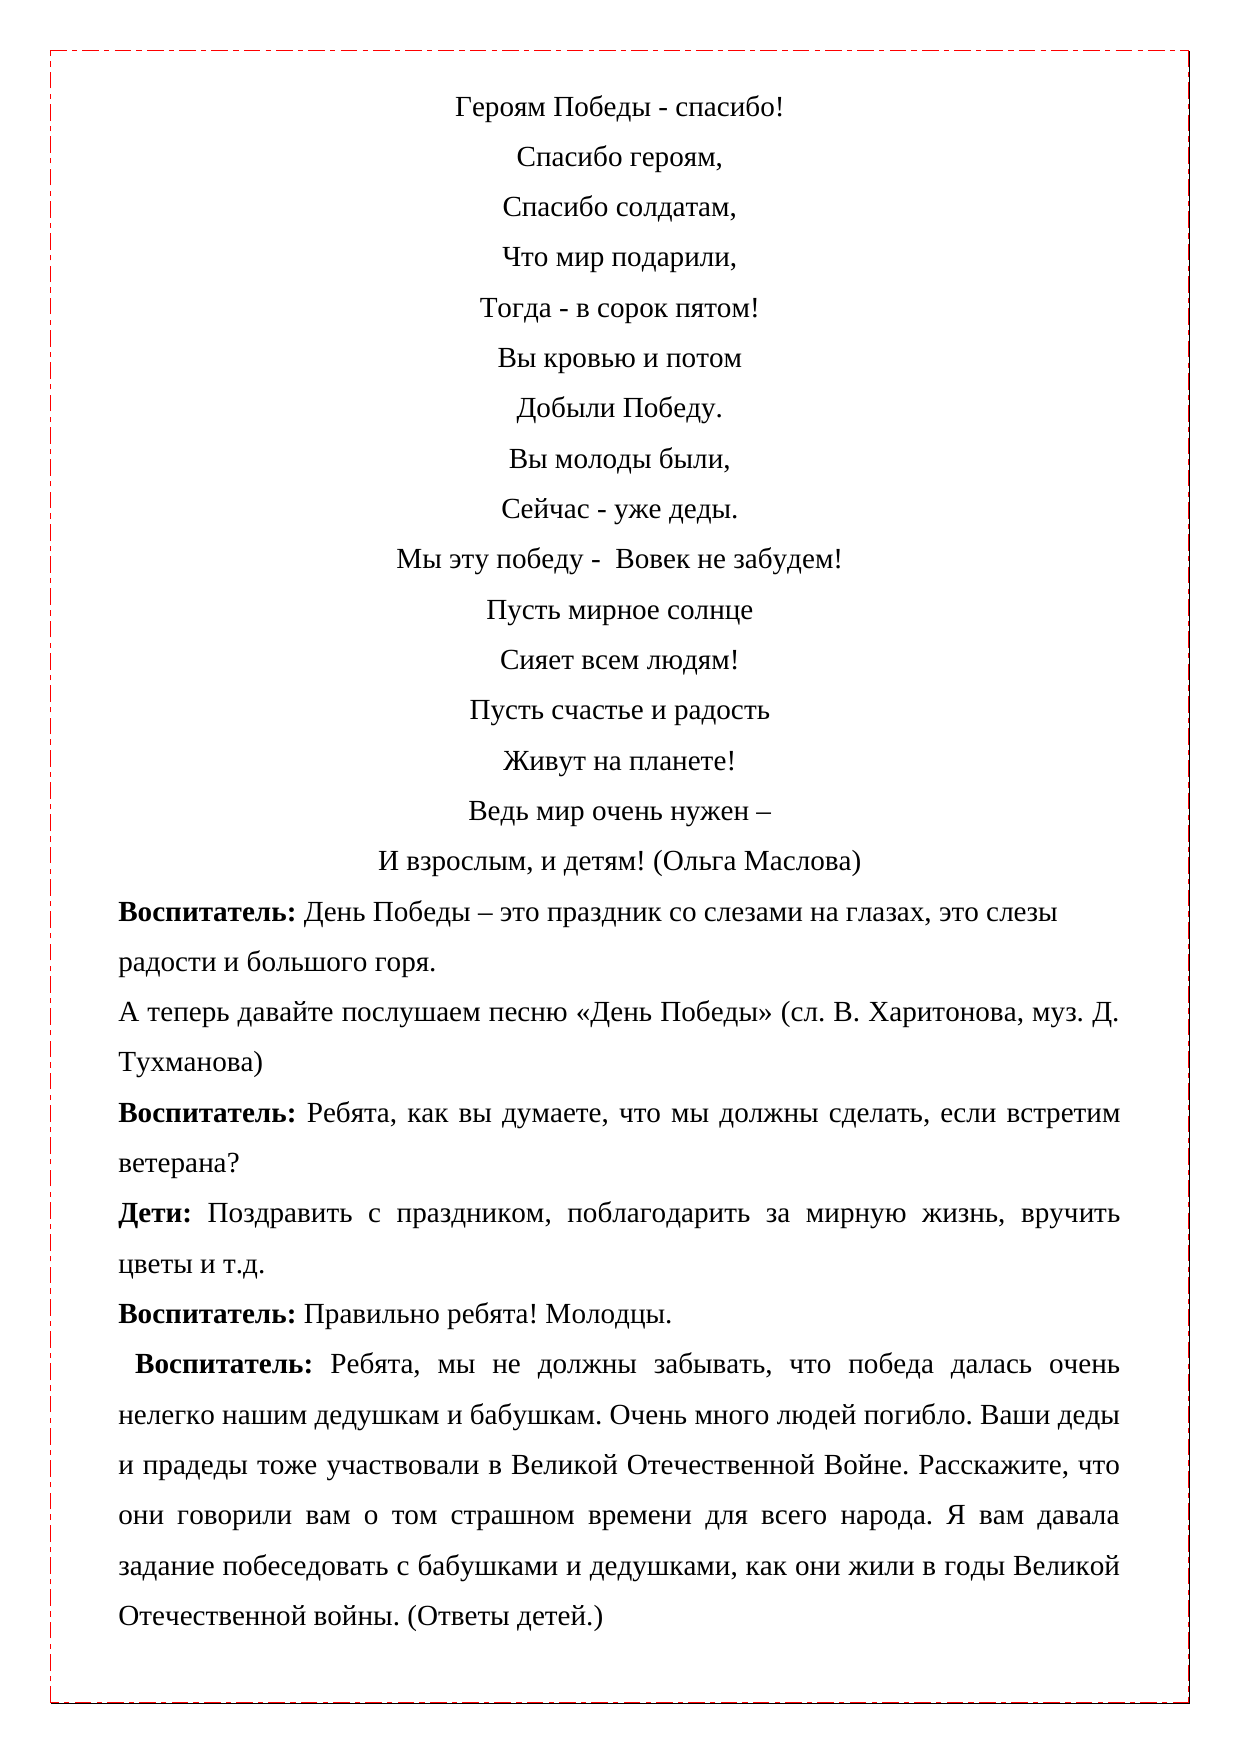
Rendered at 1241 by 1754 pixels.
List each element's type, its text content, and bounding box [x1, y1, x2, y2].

text Вы кровью и потом [118, 340, 1121, 374]
text Живут на планете! [118, 743, 1121, 776]
text Вы молоды были, [118, 441, 1121, 474]
text Воспитатель: Ребята, мы не должны забывать, что победа далась очень нелегко нашим дедушкам и бабушкам. Очень много людей погибло. Ваши деды и прадеды тоже участвовали в Великой Отечественной Войне. Расскажите, что они говорили вам о том страшном времени для всего народа. Я вам давала задание побеседовать с бабушками и дедушками, как они жили в годы Великой Отечественной войны. (Ответы детей.) [118, 1346, 1121, 1632]
text Ведь мир очень нужен – [118, 793, 1121, 827]
text Пусть счастье и радость [118, 692, 1121, 726]
text Пусть мирное солнце [118, 592, 1121, 625]
text Воспитатель: День Победы – это праздник со слезами на глазах, это слезы радости и большого горя. [118, 894, 1121, 977]
text Дети: Поздравить с праздником, поблагодарить за мирную жизнь, вручить цветы и т.д. [118, 1196, 1121, 1279]
text Тогда - в сорок пятом! [118, 290, 1121, 323]
text Сейчас - уже деды. [118, 491, 1121, 525]
text И взрослым, и детям! (Ольга Маслова) [118, 843, 1121, 877]
text Спасибо солдатам, [118, 189, 1121, 223]
text Что мир подарили, [118, 239, 1121, 273]
text Сияет всем людям! [118, 642, 1121, 676]
text А теперь давайте послушаем песню «День Победы» (сл. В. Харитонова, муз. Д. Тухманова) [118, 994, 1121, 1078]
text Воспитатель: Правильно ребята! Молодцы. [118, 1296, 1121, 1330]
text Мы эту победу - Вовек не забудем! [118, 541, 1121, 575]
text Добыли Победу. [118, 391, 1121, 424]
text Героям Победы - спасибо! [118, 89, 1121, 122]
text Спасибо героям, [118, 139, 1121, 172]
text Воспитатель: Ребята, как вы думаете, что мы должны сделать, если встретим ветерана? [118, 1095, 1121, 1179]
